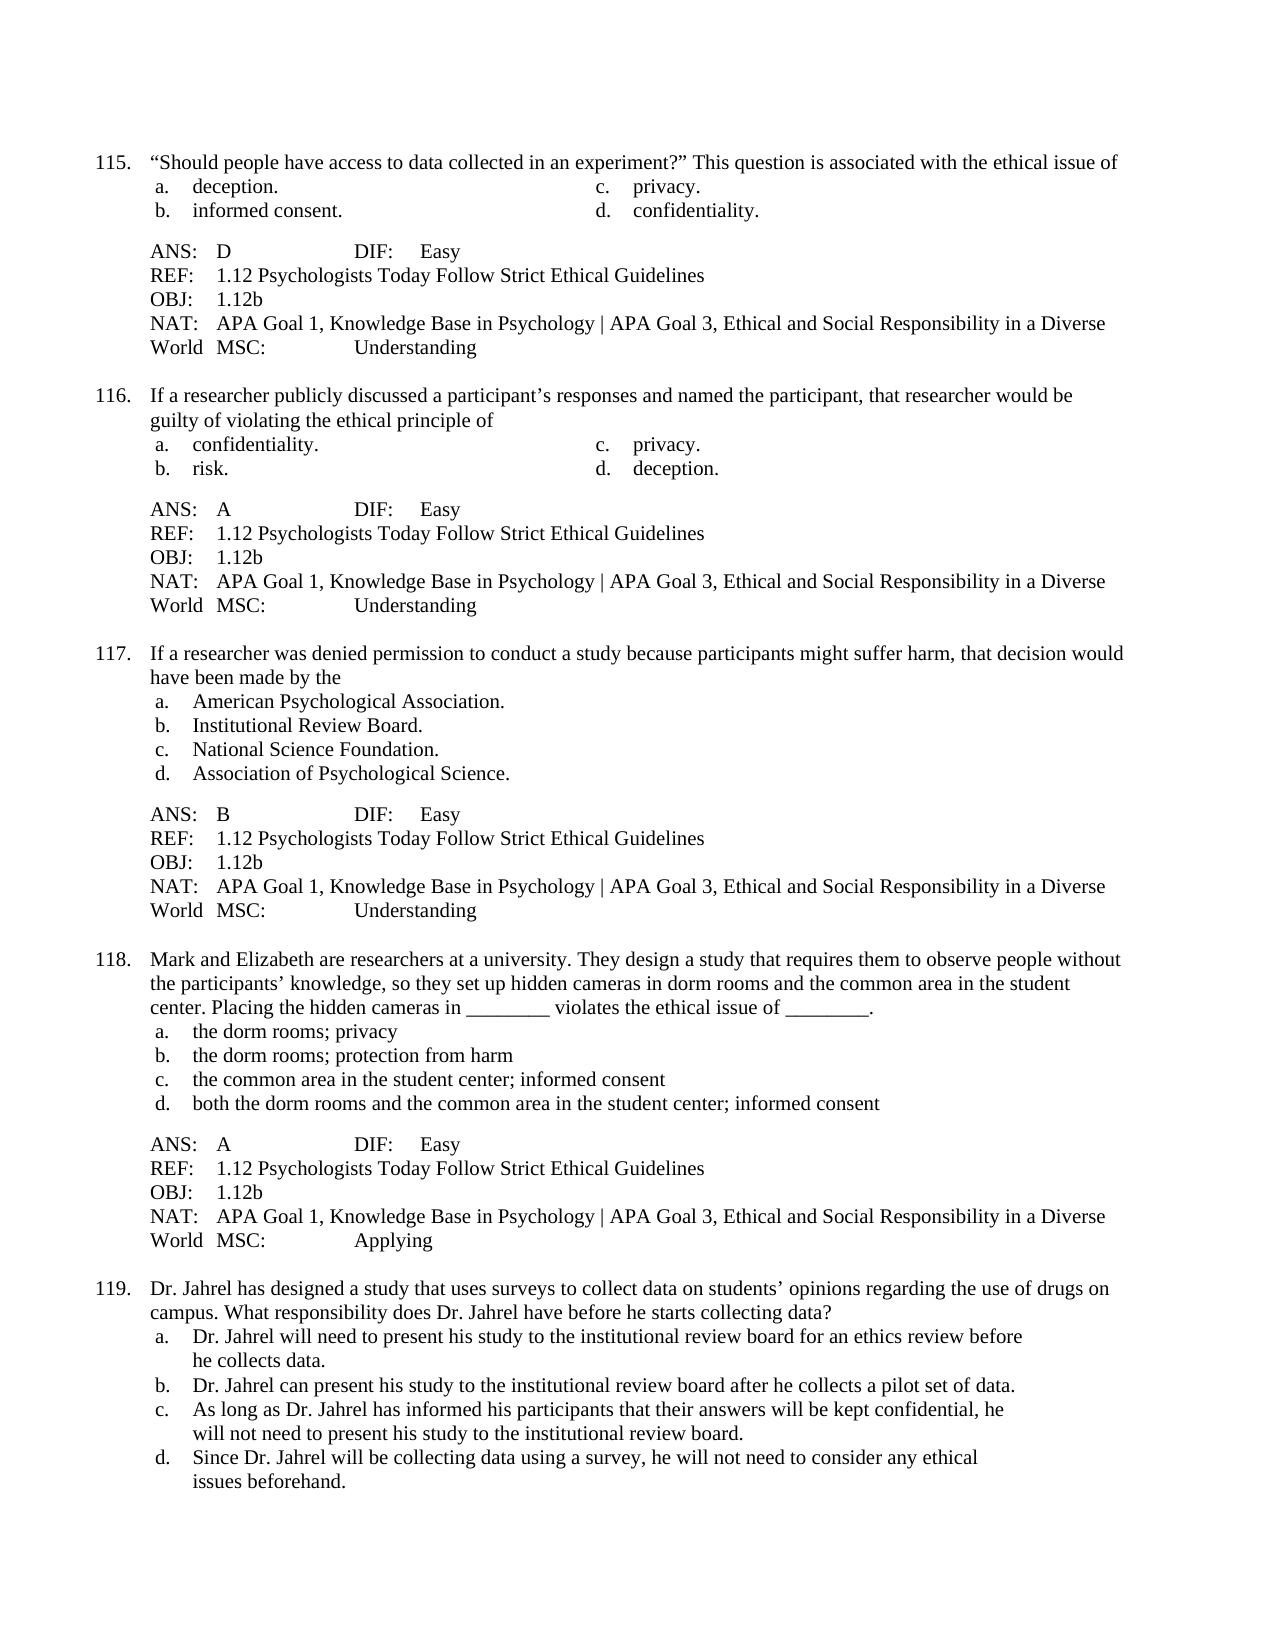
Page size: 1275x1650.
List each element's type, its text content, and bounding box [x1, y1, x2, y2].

text REF: 1.12 Psychologists Today Follow Strict Ethical Guidelines [150, 263, 1125, 287]
text ANS: A DIF: Easy [150, 497, 1125, 521]
text REF: 1.12 Psychologists Today Follow Strict Ethical Guidelines [150, 521, 1125, 545]
table_header a. [150, 1019, 187, 1043]
text OBJ: 1.12b [150, 545, 1125, 569]
table_header a. [150, 1324, 187, 1372]
table_header privacy. [628, 174, 1031, 198]
table_cell informed consent. [188, 198, 591, 222]
text 117. If a researcher was denied permission to conduct a study because participants might suffer harm, that decision would have been made by the [84, 641, 1125, 689]
text NAT: APA Goal 1, Knowledge Base in Psychology | APA Goal 3, Ethical and Social Responsibility in a Diverse World MSC: Understanding [150, 874, 1125, 922]
table_cell both the dorm rooms and the common area in the student center; informed consent [188, 1091, 1031, 1115]
text REF: 1.12 Psychologists Today Follow Strict Ethical Guidelines [150, 826, 1125, 850]
text 115. “Should people have access to data collected in an experiment?” This question is associated with the ethical issue of [84, 150, 1125, 174]
table_cell d. [150, 1445, 187, 1493]
table_header a. [150, 174, 187, 198]
table_cell risk. [188, 456, 591, 480]
table_header confidentiality. [188, 432, 591, 456]
table_cell the dorm rooms; protection from harm [188, 1043, 1031, 1067]
table_cell Since Dr. Jahrel will be collecting data using a survey, he will not need to consider any ethical issues beforehand. [188, 1445, 1031, 1493]
table_header American Psychological Association. [188, 689, 1031, 713]
table_header c. [591, 432, 628, 456]
table_cell c. [150, 1067, 187, 1091]
text OBJ: 1.12b [150, 850, 1125, 874]
table_cell Institutional Review Board. [188, 713, 1031, 737]
table_header deception. [188, 174, 591, 198]
table_cell confidentiality. [628, 198, 1031, 222]
table_cell d. [150, 761, 187, 785]
text 116. If a researcher publicly discussed a participant’s responses and named the participant, that researcher would be guilty of violating the ethical principle of [84, 383, 1125, 432]
text OBJ: 1.12b [150, 287, 1125, 311]
table_header c. [591, 174, 628, 198]
text ANS: D DIF: Easy [150, 239, 1125, 263]
table_header the dorm rooms; privacy [188, 1019, 1031, 1043]
table_cell c. [150, 737, 187, 761]
table_cell Dr. Jahrel can present his study to the institutional review board after he collects a pilot set of data. [188, 1373, 1031, 1397]
table_cell d. [150, 1091, 187, 1115]
table_cell As long as Dr. Jahrel has informed his participants that their answers will be kept confidential, he will not need to present his study to the institutional review board. [188, 1397, 1031, 1445]
table_cell National Science Foundation. [188, 737, 1031, 761]
table_header a. [150, 432, 187, 456]
table_cell b. [150, 456, 187, 480]
table_cell b. [150, 198, 187, 222]
table_cell Association of Psychological Science. [188, 761, 1031, 785]
table_cell deception. [628, 456, 1031, 480]
table_cell d. [591, 456, 628, 480]
table_cell d. [591, 198, 628, 222]
text ANS: B DIF: Easy [150, 802, 1125, 826]
text 118. Mark and Elizabeth are researchers at a university. They design a study that requires them to observe people without the participants’ knowledge, so they set up hidden cameras in dorm rooms and the common area in the student center. Placing the hidden cameras in ________ violates the ethical issue of ________. [84, 947, 1125, 1019]
table_header a. [150, 689, 187, 713]
table_header Dr. Jahrel will need to present his study to the institutional review board for an ethics review before he collects data. [188, 1324, 1031, 1372]
text NAT: APA Goal 1, Knowledge Base in Psychology | APA Goal 3, Ethical and Social Responsibility in a Diverse World MSC: Understanding [150, 311, 1125, 359]
text REF: 1.12 Psychologists Today Follow Strict Ethical Guidelines [150, 1156, 1125, 1180]
table_cell c. [150, 1397, 187, 1445]
table_cell b. [150, 1373, 187, 1397]
text OBJ: 1.12b [150, 1180, 1125, 1204]
text ANS: A DIF: Easy [150, 1132, 1125, 1156]
text NAT: APA Goal 1, Knowledge Base in Psychology | APA Goal 3, Ethical and Social Responsibility in a Diverse World MSC: Understanding [150, 569, 1125, 617]
table_cell b. [150, 713, 187, 737]
text 119. Dr. Jahrel has designed a study that uses surveys to collect data on students’ opinions regarding the use of drugs on campus. What responsibility does Dr. Jahrel have before he starts collecting data? [84, 1276, 1125, 1324]
table_header privacy. [628, 432, 1031, 456]
text NAT: APA Goal 1, Knowledge Base in Psychology | APA Goal 3, Ethical and Social Responsibility in a Diverse World MSC: Applying [150, 1204, 1125, 1252]
table_cell b. [150, 1043, 187, 1067]
table_cell the common area in the student center; informed consent [188, 1067, 1031, 1091]
